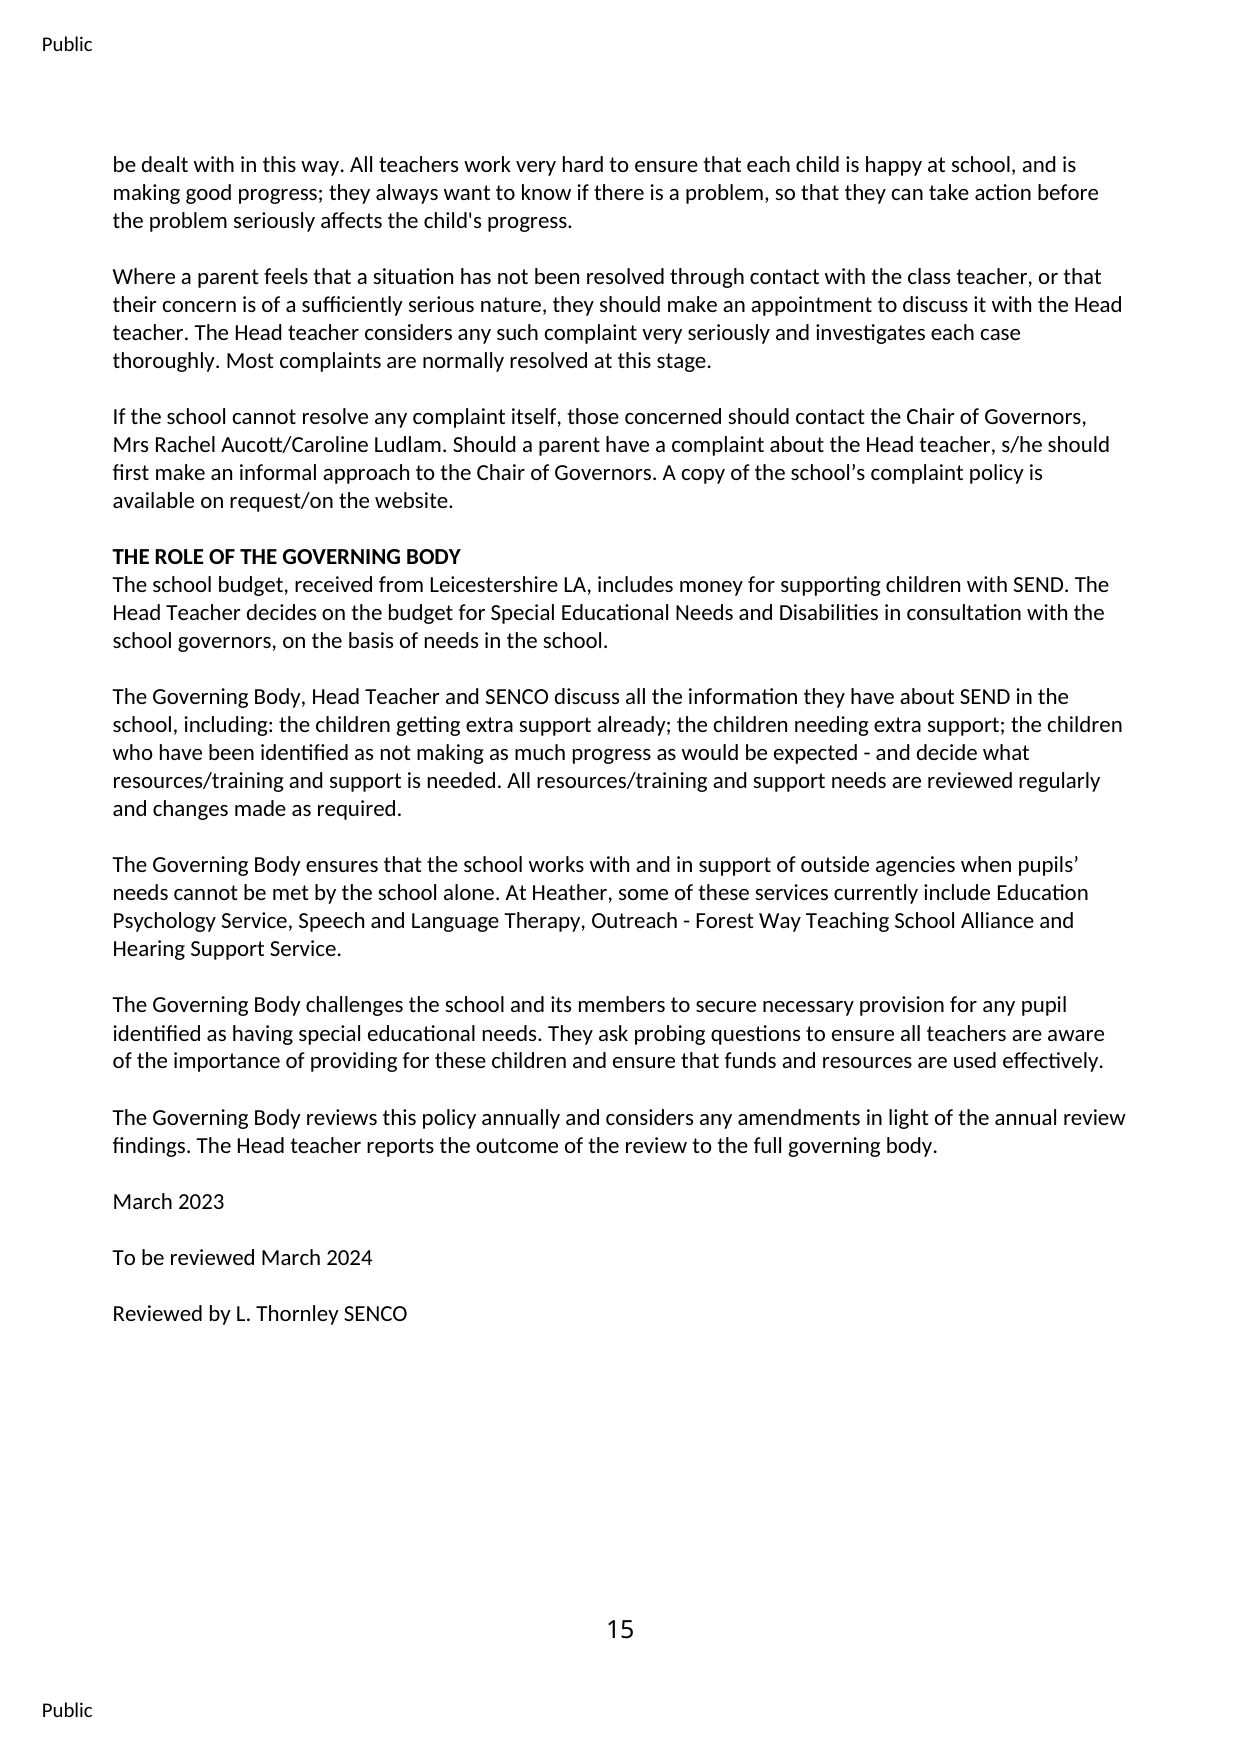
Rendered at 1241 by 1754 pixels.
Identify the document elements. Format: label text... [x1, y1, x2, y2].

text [112, 150, 1128, 234]
text March 2023 [112, 1187, 1128, 1215]
text The Governing Body ensures that the school works with and in support of outside agencies when pupils’ needs cannot be met by the school alone. At Heather, some of these services currently include Education Psychology Service, Speech and Language Therapy, Outreach - Forest Way Teaching School Alliance and Hearing Support Service. [112, 851, 1128, 963]
text Where a parent feels that a situation has not been resolved through contact with the class teacher, or that their concern is of a sufficiently serious nature, they should make an appointment to discuss it with the Head teacher. The Head teacher considers any such complaint very seriously and investigates each case thoroughly. Most complaints are normally resolved at this stage. [112, 262, 1128, 374]
text THE ROLE OF THE GOVERNING BODY [112, 542, 1128, 570]
text The school budget, received from Leicestershire LA, includes money for supporting children with SEND. The Head Teacher decides on the budget for Special Educational Needs and Disabilities in consultation with the school governors, on the basis of needs in the school. [112, 570, 1128, 654]
text If the school cannot resolve any complaint itself, those concerned should contact the Chair of Governors, Mrs Rachel Aucott/Caroline Ludlam. Should a parent have a complaint about the Head teacher, s/he should first make an informal approach to the Chair of Governors. A copy of the school’s complaint policy is available on request/on the website. [112, 402, 1128, 514]
text Reviewed by L. Thornley SENCO [112, 1299, 1128, 1327]
text The Governing Body, Head Teacher and SENCO discuss all the information they have about SEND in the school, including: the children getting extra support already; the children needing extra support; the children who have been identified as not making as much progress as would be expected - and decide what resources/training and support is needed. All resources/training and support needs are reviewed regularly and changes made as required. [112, 682, 1128, 822]
text The Governing Body reviews this policy annually and considers any amendments in light of the annual review findings. The Head teacher reports the outcome of the review to the full governing body. [112, 1103, 1128, 1159]
text To be reviewed March 2024 [112, 1243, 1128, 1271]
text The Governing Body challenges the school and its members to secure necessary provision for any pupil identified as having special educational needs. They ask probing questions to ensure all teachers are aware of the importance of providing for these children and ensure that funds and resources are used effectively. [112, 991, 1128, 1075]
